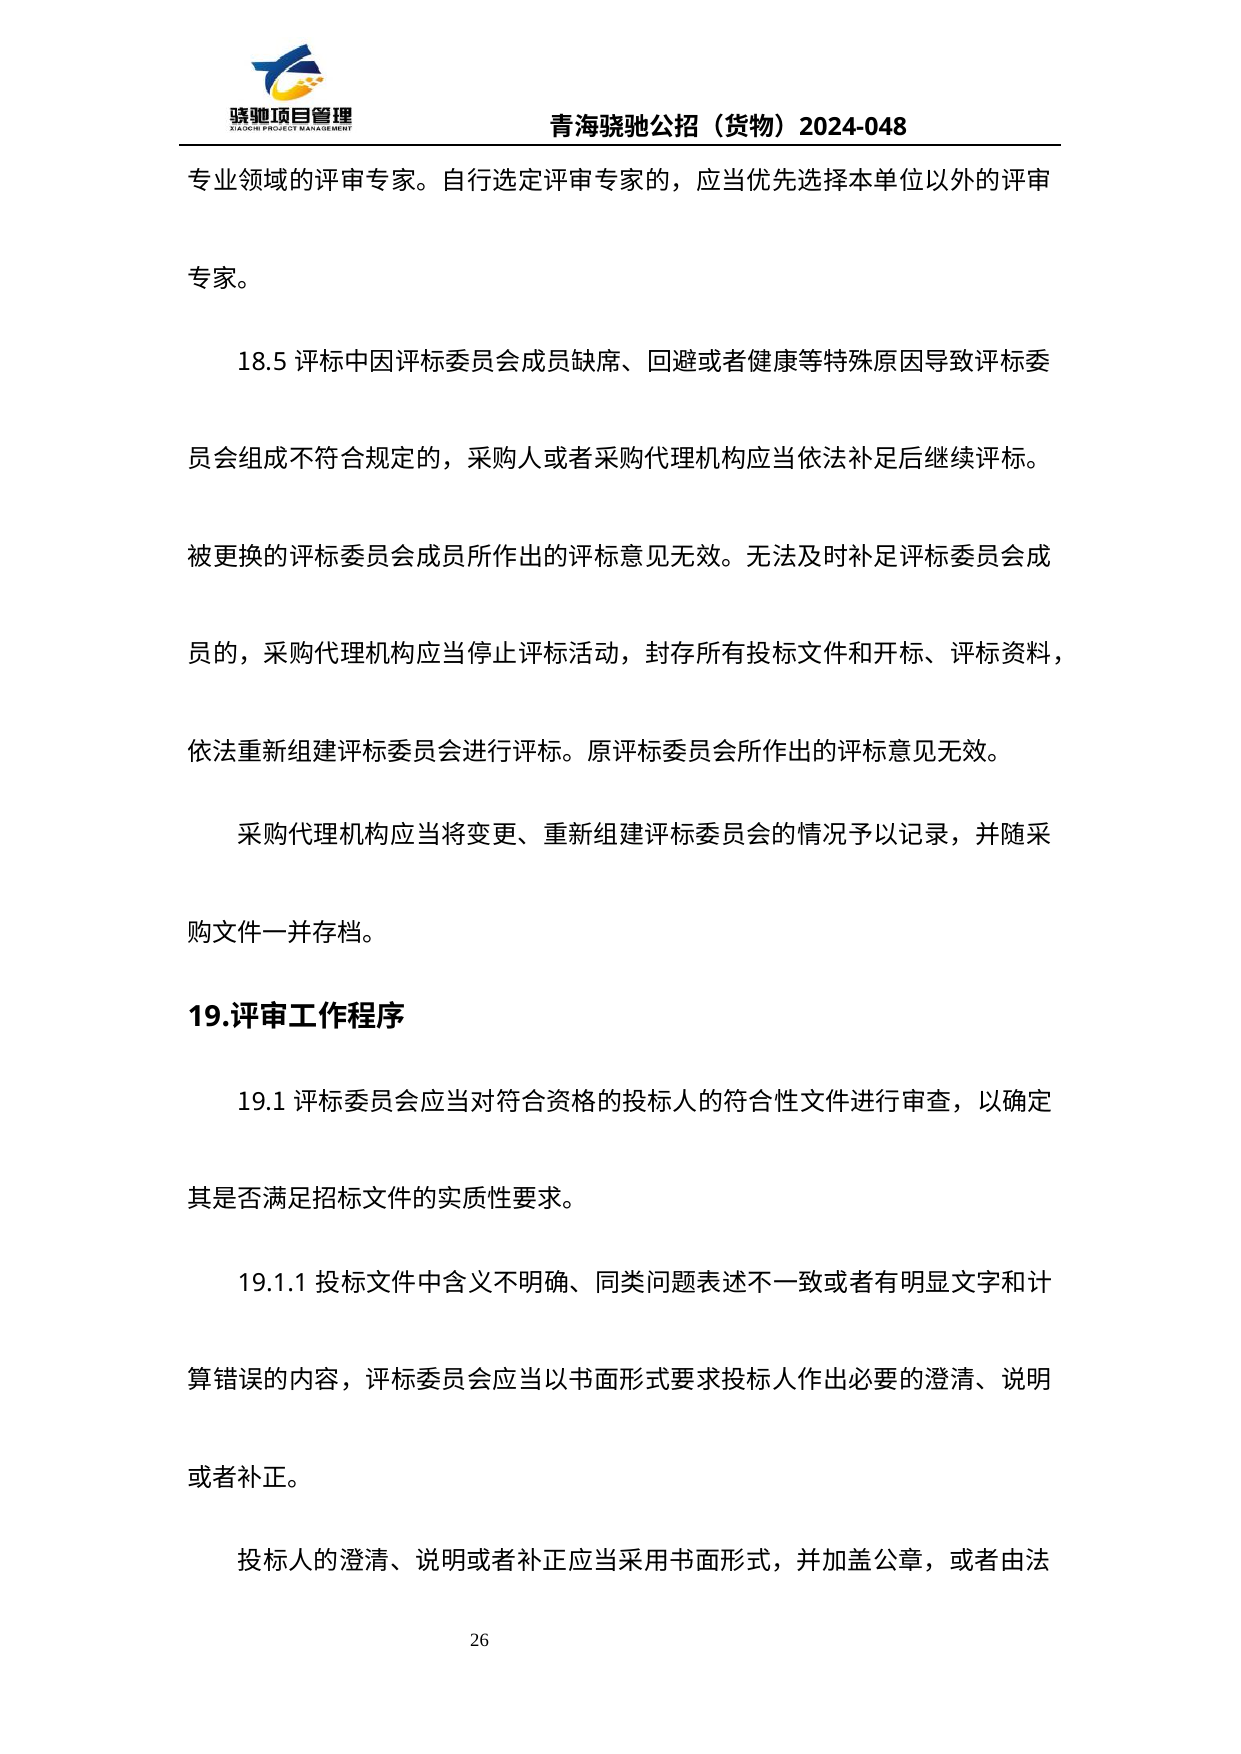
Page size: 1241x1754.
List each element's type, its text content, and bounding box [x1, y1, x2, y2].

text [187, 146, 1053, 309]
text 采购代理机构应当将变更、重新组建评标委员会的情况予以记录，并随采购文件一并存档。 [187, 800, 1053, 963]
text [187, 1526, 1053, 1591]
text 19.1.1 投标文件中含义不明确、同类问题表述不一致或者有明显文字和计算错误的内容，评标委员会应当以书面形式要求投标人作出必要的澄清、说明或者补正。 [187, 1248, 1053, 1508]
title 19.评审工作程序 [187, 981, 1053, 1046]
text 18.5 评标中因评标委员会成员缺席、回避或者健康等特殊原因导致评标委员会组成不符合规定的，采购人或者采购代理机构应当依法补足后继续评标。被更换的评标委员会成员所作出的评标意见无效。无法及时补足评标委员会成员的，采购代理机构应当停止评标活动，封存所有投标文件和开标、评标资料，依法重新组建评标委员会进行评标。原评标委员会所作出的评标意见无效。 [187, 327, 1053, 782]
text 19.1 评标委员会应当对符合资格的投标人的符合性文件进行审查，以确定其是否满足招标文件的实质性要求。 [187, 1067, 1053, 1229]
picture [187, 37, 390, 136]
